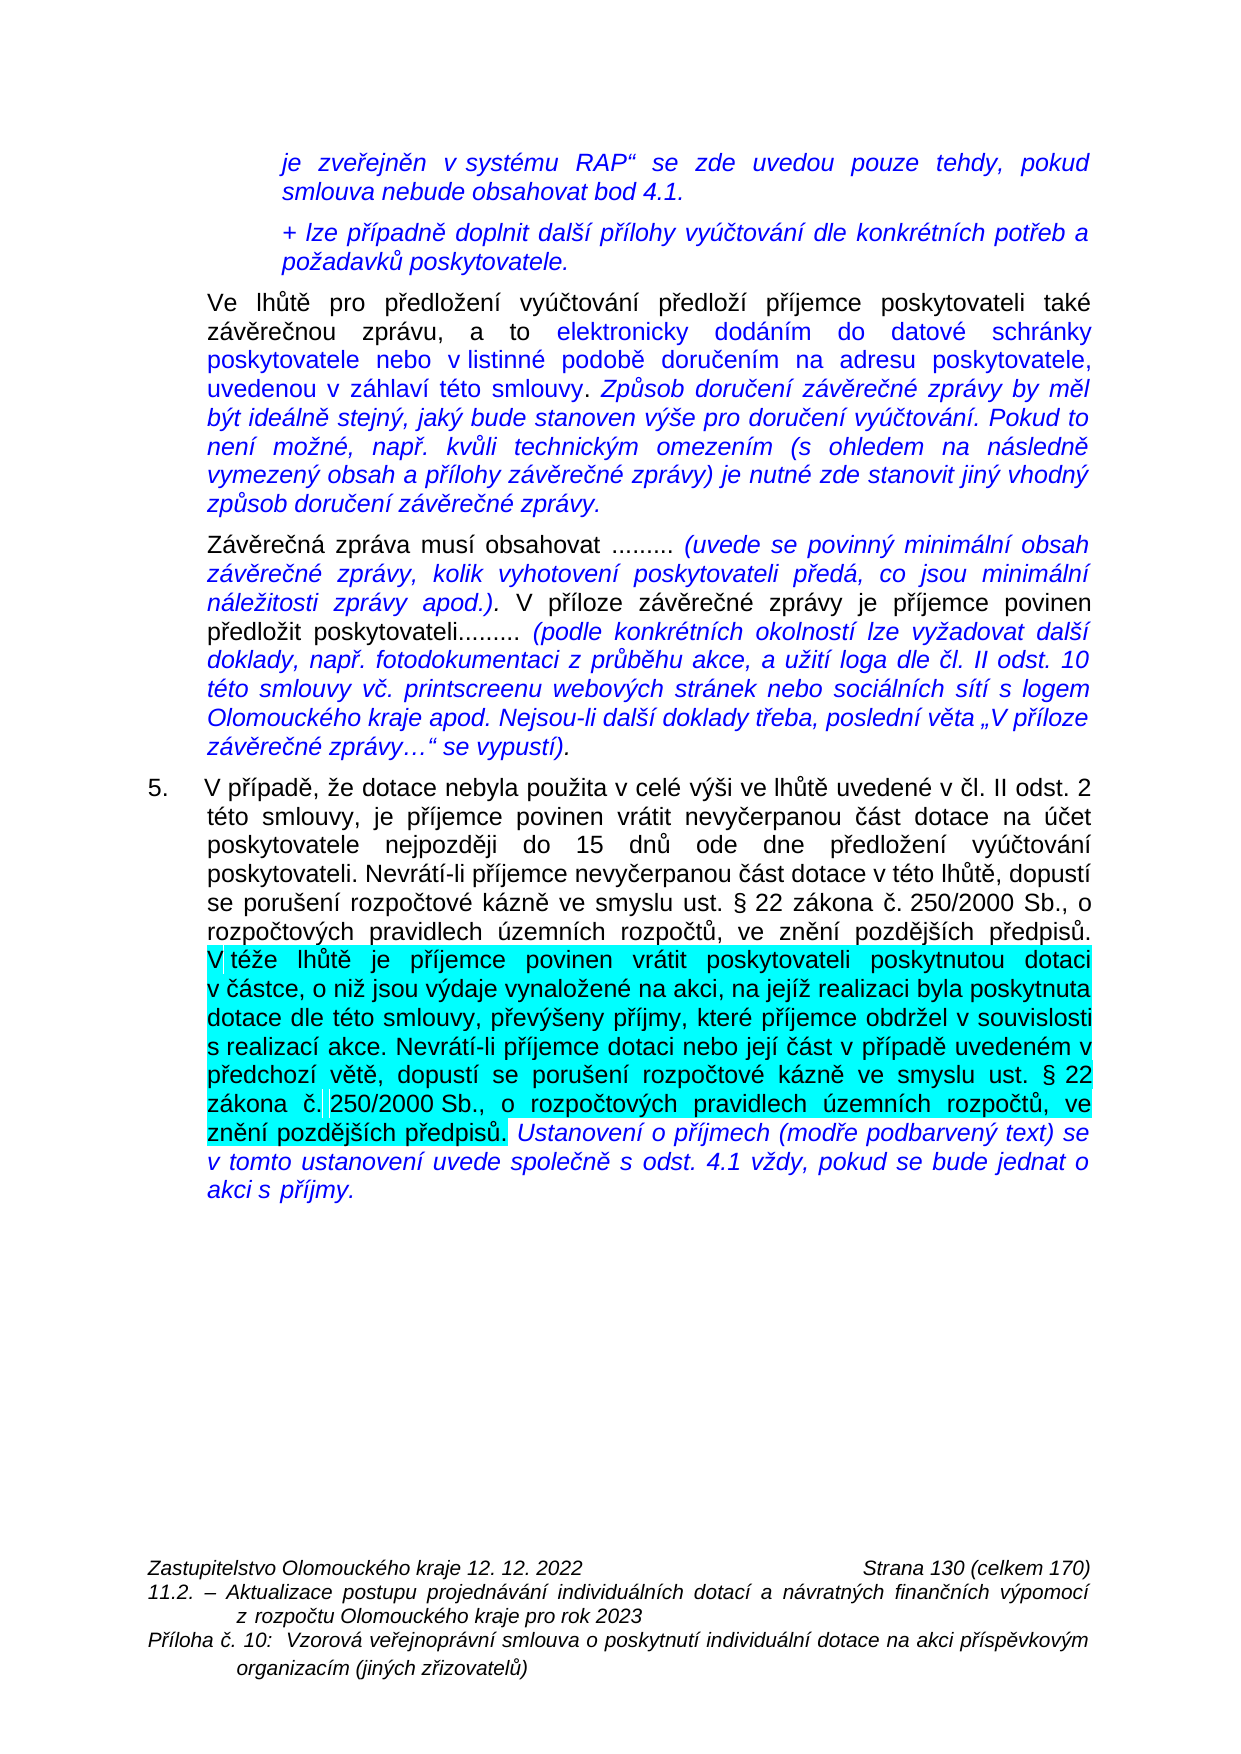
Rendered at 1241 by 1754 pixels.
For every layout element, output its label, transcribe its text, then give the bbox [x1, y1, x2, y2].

list V případě, že dotace nebyla použita v celé výši ve lhůtě uvedené v čl. II odst. 2 této smlouvy, je příjemce povinen vrátit nevyčerpanou část dotace na účet poskytovatele nejpozději do 15 dnů ode dne předložení vyúčtování poskytovateli. Nevrátí-li příjemce nevyčerpanou část dotace v této lhůtě, dopustí se porušení rozpočtové kázně ve smyslu ust. § 22 zákona č. 250/2000 Sb., o rozpočtových pravidlech územních rozpočtů, ve znění pozdějších předpisů. V téže lhůtě je příjemce povinen vrátit poskytovateli poskytnutou dotaci v částce, o niž jsou výdaje vynaložené na akci, na jejíž realizaci byla poskytnuta dotace dle této smlouvy, převýšeny příjmy, které příjemce obdržel v souvislosti s realizací akce. Nevrátí-li příjemce dotaci nebo její část v případě uvedeném v předchozí větě, dopustí se porušení rozpočtové kázně ve smyslu ust. § 22 zákona č. 250/2000 Sb., o rozpočtových pravidlech územních rozpočtů, ve znění pozdějších předpisů. Ustanovení o příjmech (modře podbarvený text) se v tomto ustanovení uvede společně s odst. 4.1 vždy, pokud se bude jednat o akci s příjmy. [148, 773, 1092, 1204]
text + lze případně doplnit další přílohy vyúčtování dle konkrétních potřeb a požadavků poskytovatele. [282, 218, 1092, 275]
text Závěrečná zpráva musí obsahovat ......... (uvede se povinný minimální obsah závěrečné zprávy, kolik vyhotovení poskytovateli předá, co jsou minimální náležitosti zprávy apod.). V příloze závěrečné zprávy je příjemce povinen předložit poskytovateli......... (podle konkrétních okolností lze vyžadovat další doklady, např. fotodokumentaci z průběhu akce, a užití loga dle čl. II odst. 10 této smlouvy vč. printscreenu webových stránek nebo sociálních sítí s logem Olomouckého kraje apod. Nejsou-li další doklady třeba, poslední věta „V příloze závěrečné zprávy…“ se vypustí). [207, 530, 1092, 760]
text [207, 148, 1092, 205]
text Ve lhůtě pro předložení vyúčtování předloží příjemce poskytovateli také závěrečnou zprávu, a to elektronicky dodáním do datové schránky poskytovatele nebo v listinné podobě doručením na adresu poskytovatele, uvedenou v záhlaví této smlouvy. Způsob doručení závěrečné zprávy by měl být ideálně stejný, jaký bude stanoven výše pro doručení vyúčtování. Pokud to není možné, např. kvůli technickým omezením (s ohledem na následně vymezený obsah a přílohy závěrečné zprávy) je nutné zde stanovit jiný vhodný způsob doručení závěrečné zprávy. [207, 288, 1092, 518]
